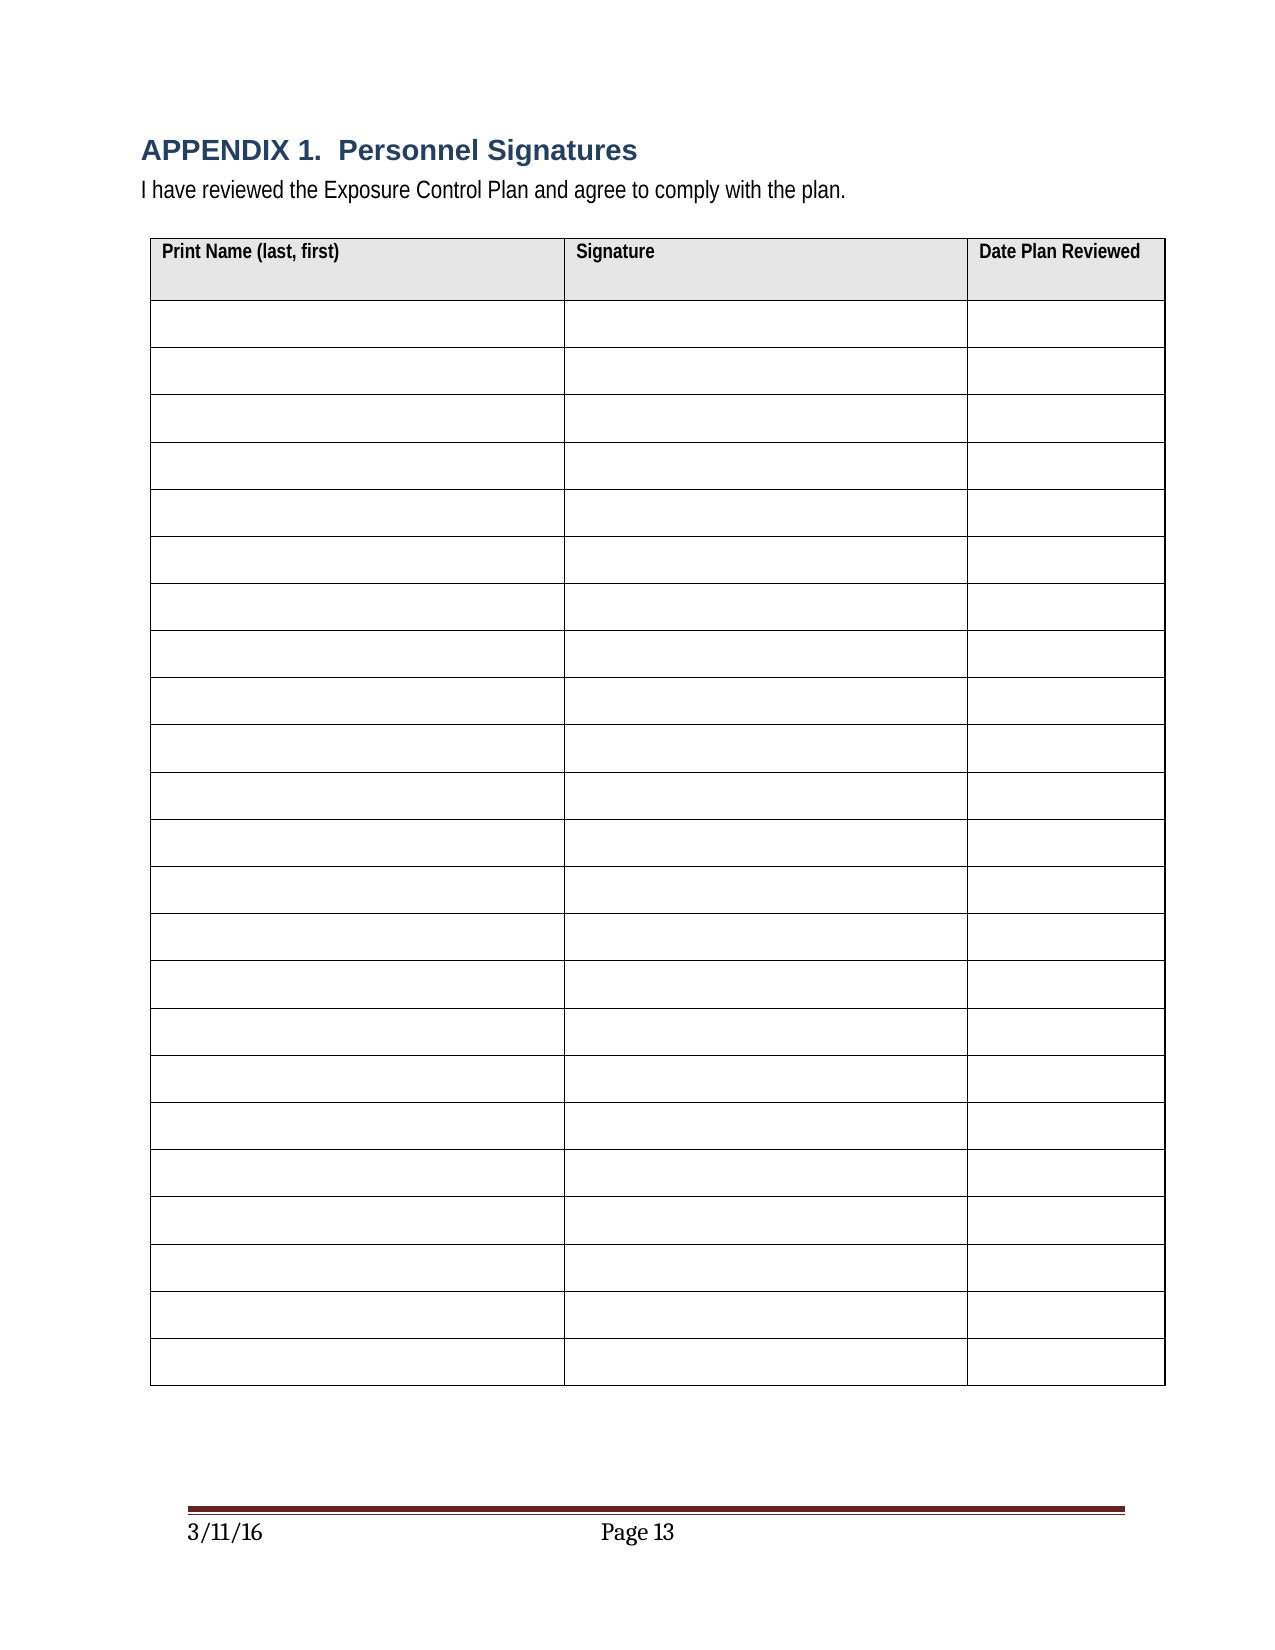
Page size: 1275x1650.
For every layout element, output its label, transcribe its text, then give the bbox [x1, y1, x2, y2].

table_cell [968, 1150, 1164, 1196]
table_cell [151, 1103, 564, 1149]
table_cell [151, 773, 564, 819]
table_cell [968, 1339, 1164, 1385]
table_cell [968, 1245, 1164, 1291]
table_cell [151, 820, 564, 866]
table_cell [565, 820, 967, 866]
table_cell [151, 725, 564, 772]
table_cell [565, 961, 967, 1007]
table_cell [968, 961, 1164, 1007]
table_cell [968, 584, 1164, 630]
table_cell [968, 1009, 1164, 1055]
table_cell [151, 1292, 564, 1338]
table_cell [565, 631, 967, 677]
table_cell [968, 631, 1164, 677]
table_cell [968, 820, 1164, 866]
table_cell [151, 914, 564, 960]
table_cell [565, 348, 967, 394]
table_cell [565, 490, 967, 536]
table_cell [151, 867, 564, 913]
table_cell [151, 1197, 564, 1243]
table_cell [565, 725, 967, 772]
table_cell [151, 1339, 564, 1385]
table_cell [968, 867, 1164, 913]
table_cell [968, 1103, 1164, 1149]
table_cell [151, 584, 564, 630]
table_cell [968, 914, 1164, 960]
table_cell [151, 631, 564, 677]
table_cell [565, 678, 967, 724]
table_cell [565, 1339, 967, 1385]
table_cell [565, 395, 967, 442]
table_cell [565, 914, 967, 960]
table_cell [565, 1103, 967, 1149]
table_cell [565, 584, 967, 630]
table_cell [151, 395, 564, 442]
table_cell [565, 773, 967, 819]
table_cell [565, 1197, 967, 1243]
table_cell [565, 1009, 967, 1055]
table_cell [565, 1150, 967, 1196]
table_header Date Plan Reviewed [968, 239, 1164, 300]
table_header Print Name (last, first) [151, 239, 564, 300]
table_cell [968, 725, 1164, 772]
table_cell [968, 348, 1164, 394]
table_cell [151, 1150, 564, 1196]
table_cell [968, 301, 1164, 347]
table_cell [151, 443, 564, 489]
table_cell [968, 773, 1164, 819]
table_cell [151, 348, 564, 394]
table_cell [565, 1245, 967, 1291]
text I have reviewed the Exposure Control Plan and agree to comply with the plan. [141, 175, 1125, 204]
table_cell [968, 678, 1164, 724]
table_cell [151, 678, 564, 724]
table_cell [968, 443, 1164, 489]
subtitle APPENDIX 1. Personnel Signatures [141, 133, 1125, 167]
table_cell [565, 443, 967, 489]
table_cell [151, 301, 564, 347]
table_cell [565, 1056, 967, 1102]
table_cell [968, 1292, 1164, 1338]
table_cell [151, 1056, 564, 1102]
table_cell [151, 961, 564, 1007]
table_cell [968, 395, 1164, 442]
table_cell [565, 301, 967, 347]
table_cell [565, 1292, 967, 1338]
table_cell [565, 537, 967, 583]
table_header Signature [565, 239, 967, 300]
table_cell [151, 1245, 564, 1291]
table_cell [968, 1197, 1164, 1243]
table_cell [968, 537, 1164, 583]
table_cell [968, 490, 1164, 536]
table_cell [565, 867, 967, 913]
table_cell [151, 1009, 564, 1055]
table_cell [151, 537, 564, 583]
table_cell [968, 1056, 1164, 1102]
table_cell [151, 490, 564, 536]
